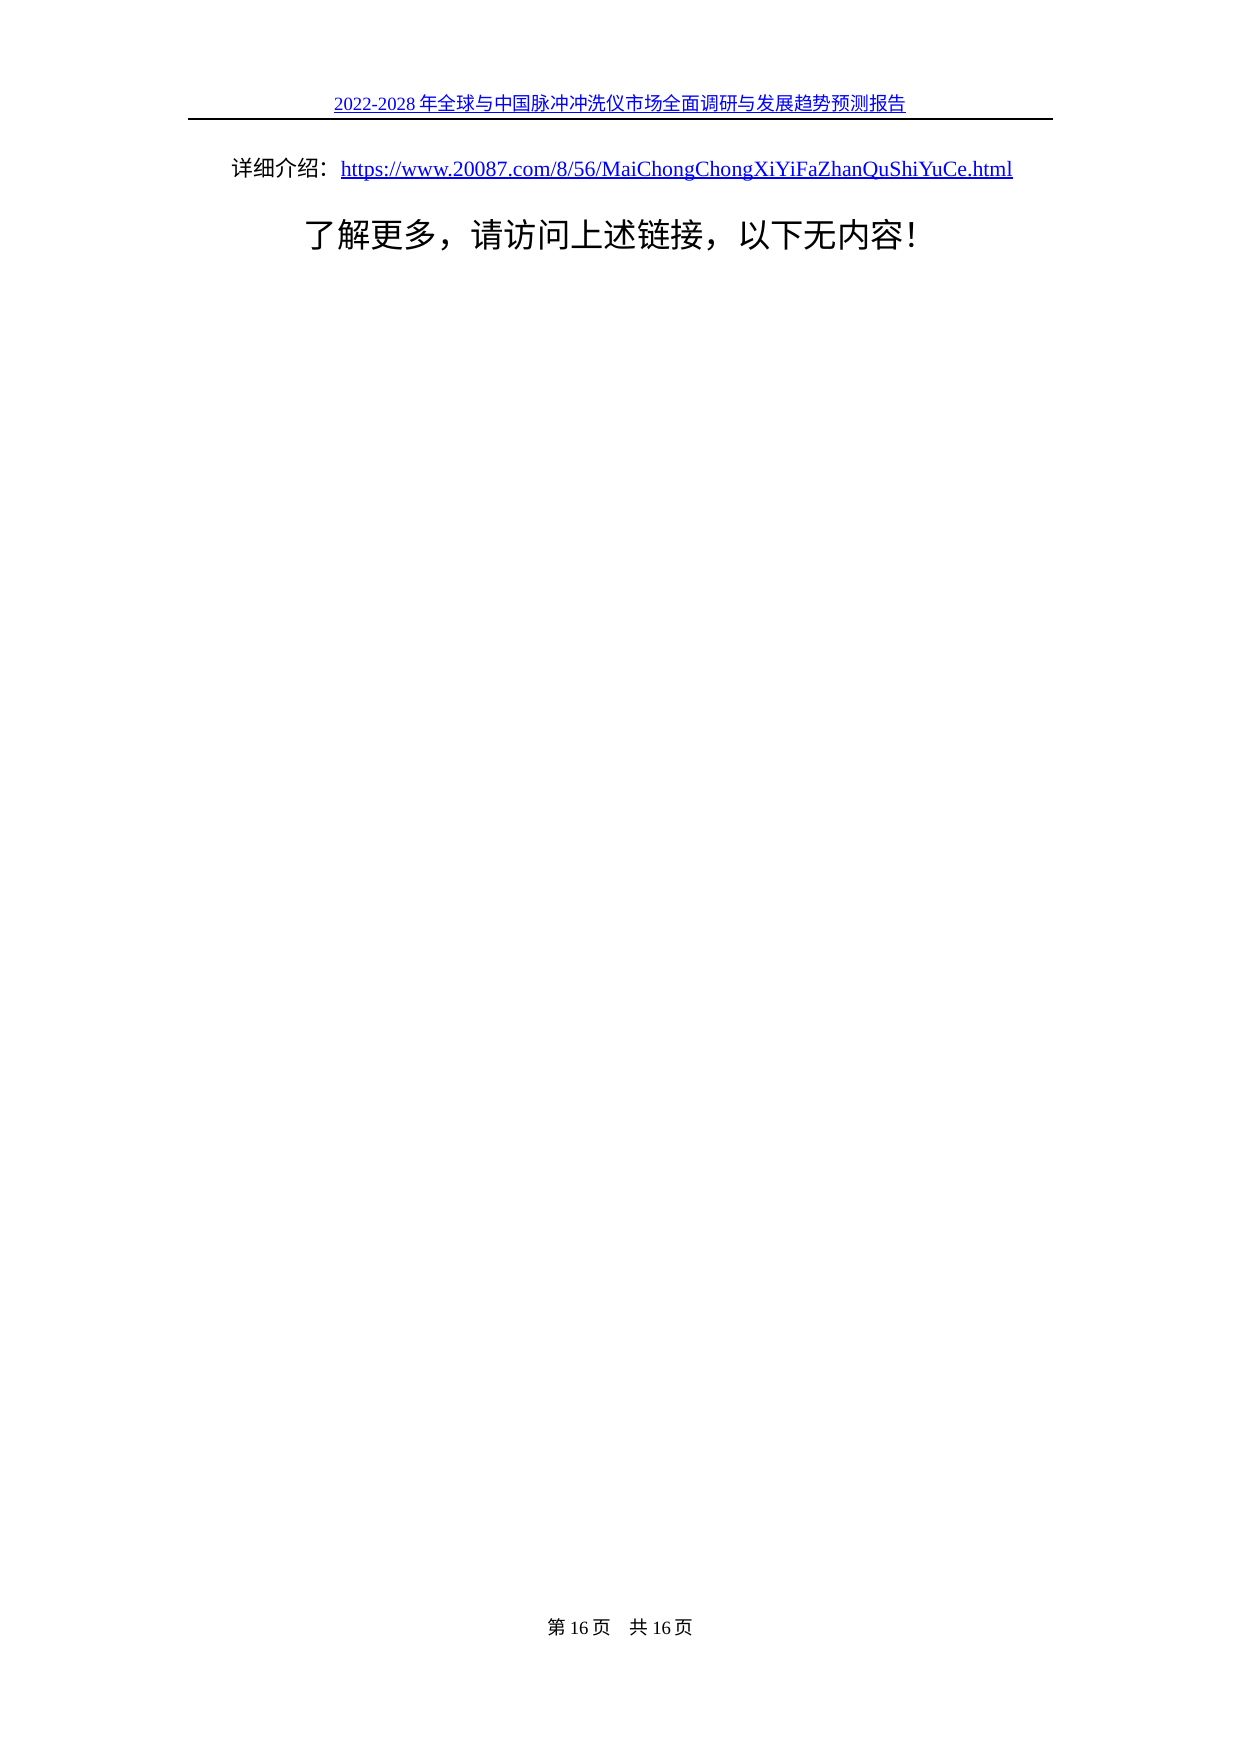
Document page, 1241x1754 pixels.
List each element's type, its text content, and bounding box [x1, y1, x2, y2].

title 了解更多，请访问上述链接，以下无内容！ [187, 200, 1053, 265]
text 详细介绍：https://www.20087.com/8/56/MaiChongChongXiYiFaZhanQuShiYuCe.html [187, 150, 1053, 183]
